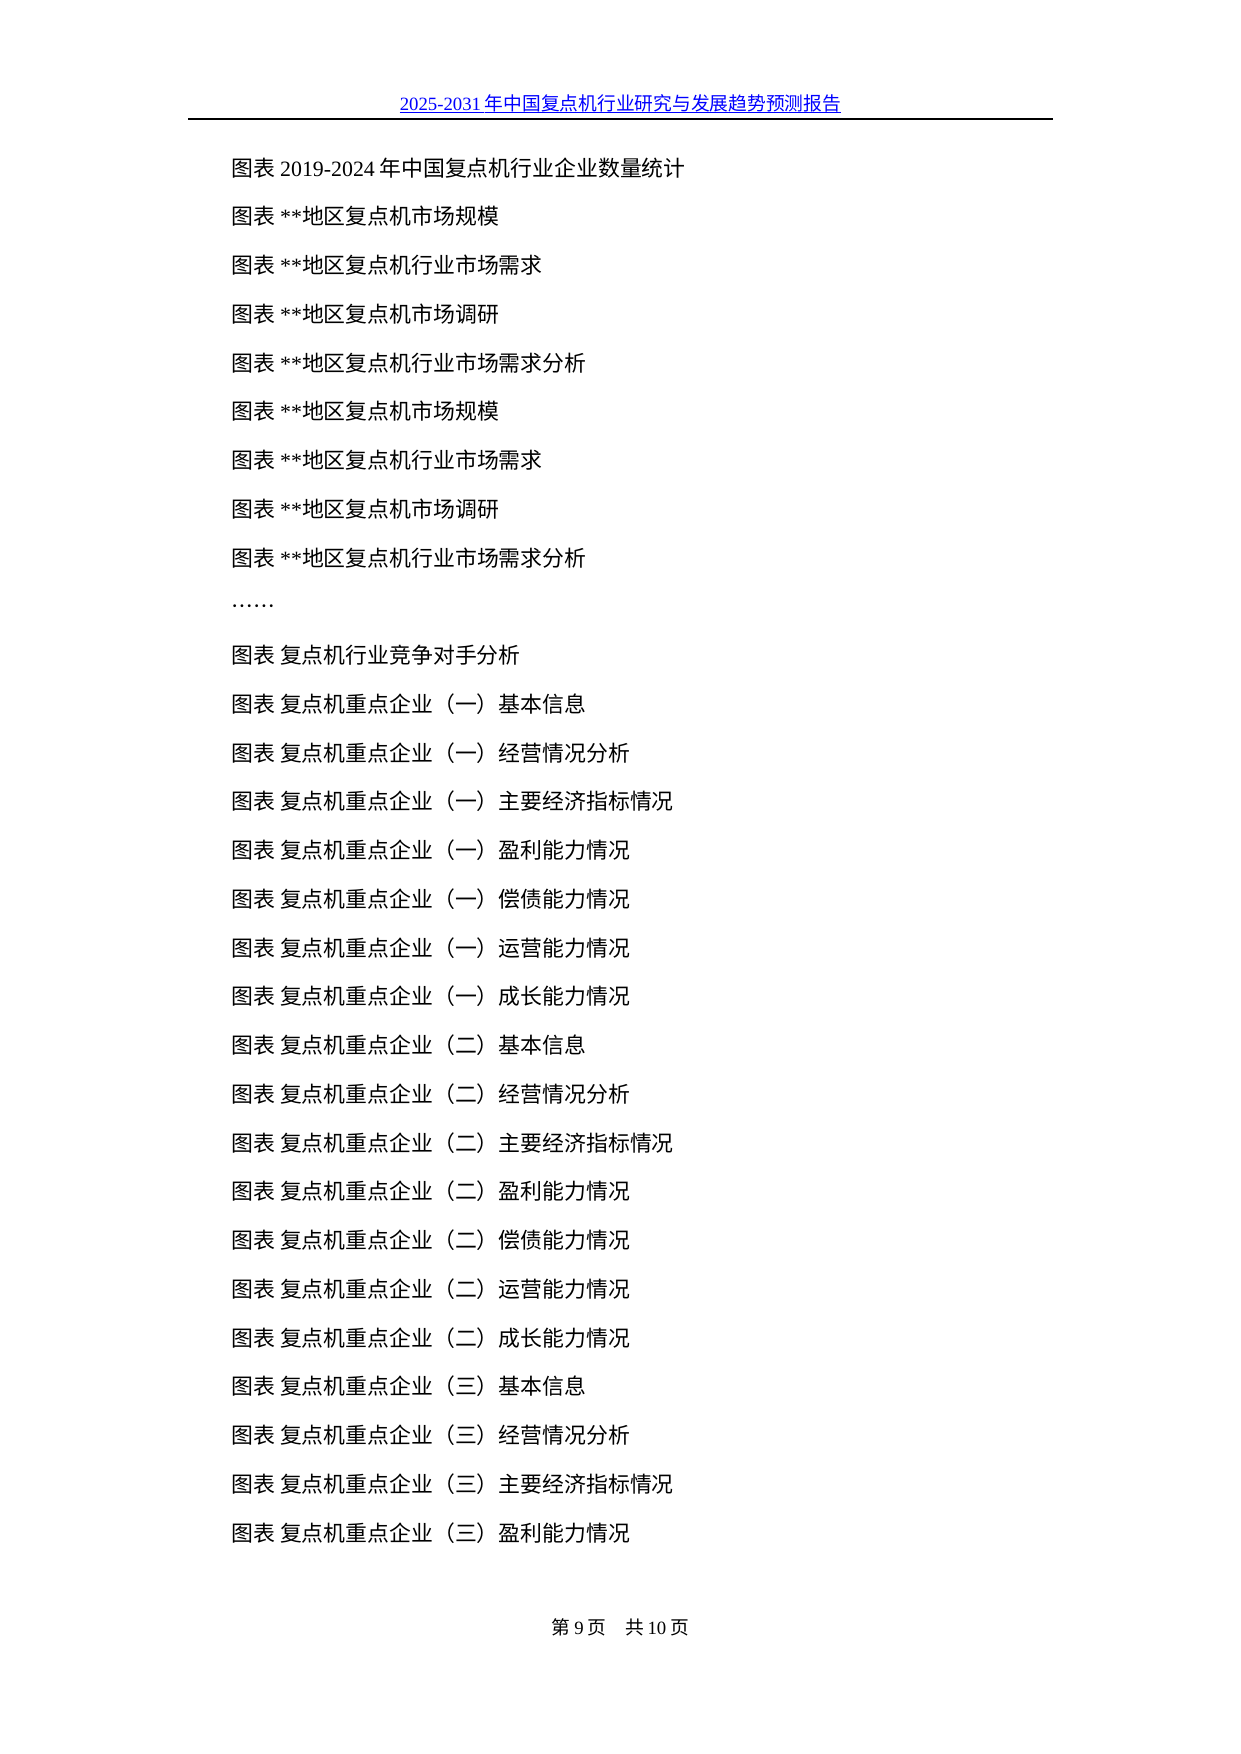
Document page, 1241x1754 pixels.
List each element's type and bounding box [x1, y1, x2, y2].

text [187, 150, 1053, 1548]
